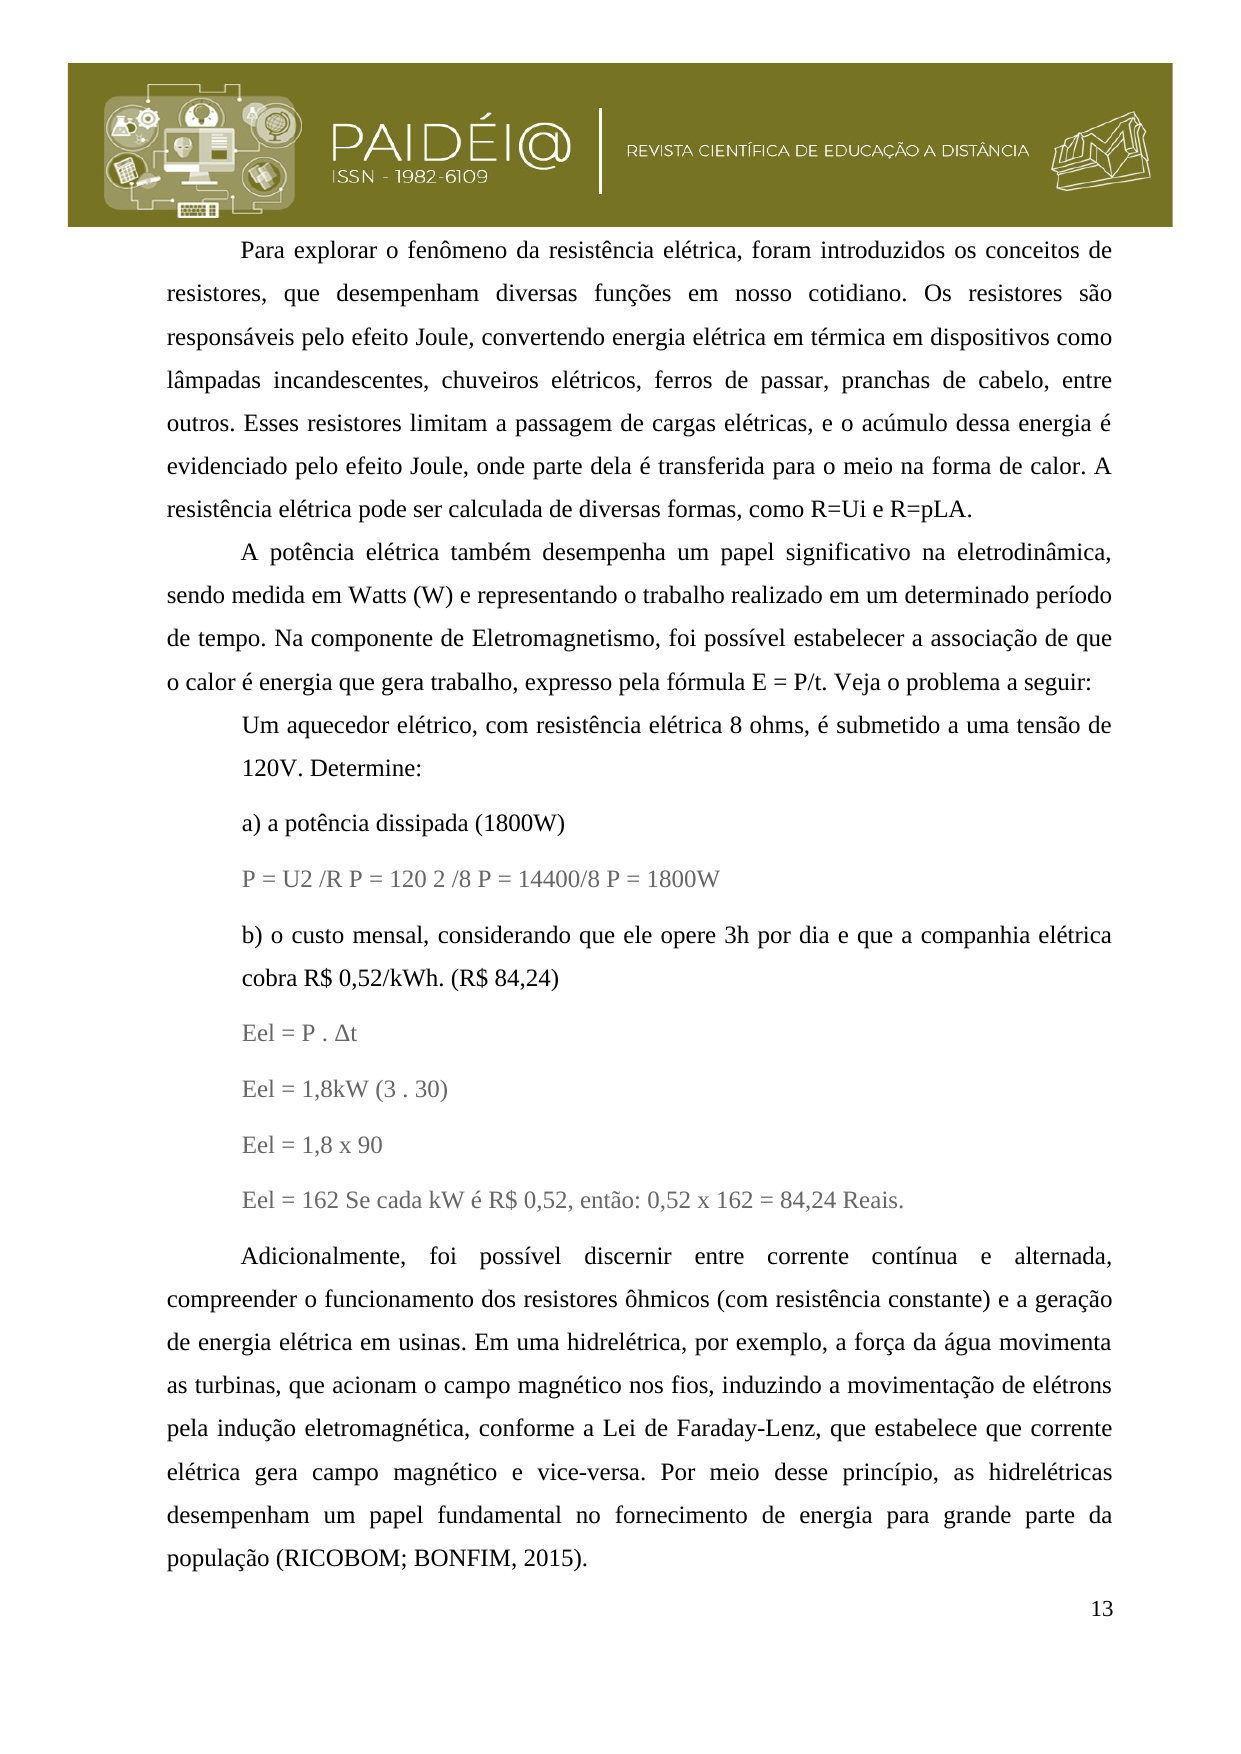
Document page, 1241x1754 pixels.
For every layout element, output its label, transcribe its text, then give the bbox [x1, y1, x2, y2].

picture [67, 63, 1173, 227]
text A potência elétrica também desempenha um papel significativo na eletrodinâmica, sendo medida em Watts (W) e representando o trabalho realizado em um determinado período de tempo. Na componente de Eletromagnetismo, foi possível estabelecer a associação de que o calor é energia que gera trabalho, expresso pela fórmula E = P/t. Veja o problema a seguir: [167, 537, 1113, 695]
text Adicionalmente, foi possível discernir entre corrente contínua e alternada, compreender o funcionamento dos resistores ôhmicos (com resistência constante) e a geração de energia elétrica em usinas. Em uma hidrelétrica, por exemplo, a força da água movimenta as turbinas, que acionam o campo magnético nos fios, induzindo a movimentação de elétrons pela indução eletromagnética, conforme a Lei de Faraday-Lenz, que estabelece que corrente elétrica gera campo magnético e vice-versa. Por meio desse princípio, as hidrelétricas desempenham um papel fundamental no fornecimento de energia para grande parte da população (RICOBOM; BONFIM, 2015). [167, 1241, 1113, 1572]
text b) o custo mensal, considerando que ele opere 3h por dia e que a companhia elétrica cobra R$ 0,52/kWh. (R$ 84,24) [242, 920, 1113, 992]
text Eel = P . Δt [242, 1018, 1113, 1047]
text P = U2 /R P = 120 2 /8 P = 14400/8 P = 1800W [242, 864, 1113, 893]
text Um aquecedor elétrico, com resistência elétrica 8 ohms, é submetido a uma tensão de 120V. Determine: [242, 710, 1113, 782]
text a) a potência dissipada (1800W) [242, 808, 1113, 837]
text Para explorar o fenômeno da resistência elétrica, foram introduzidos os conceitos de resistores, que desempenham diversas funções em nosso cotidiano. Os resistores são responsáveis pelo efeito Joule, convertendo energia elétrica em térmica em dispositivos como lâmpadas incandescentes, chuveiros elétricos, ferros de passar, pranchas de cabelo, entre outros. Esses resistores limitam a passagem de cargas elétricas, e o acúmulo dessa energia é evidenciado pelo efeito Joule, onde parte dela é transferida para o meio na forma de calor. A resistência elétrica pode ser calculada de diversas formas, como R=Ui e R=pLA. [167, 235, 1113, 523]
text Eel = 1,8kW (3 . 30) [242, 1074, 1113, 1103]
text Eel = 162 Se cada kW é R$ 0,52, então: 0,52 x 162 = 84,24 Reais. [242, 1185, 1113, 1214]
text Eel = 1,8 x 90 [242, 1130, 1113, 1158]
